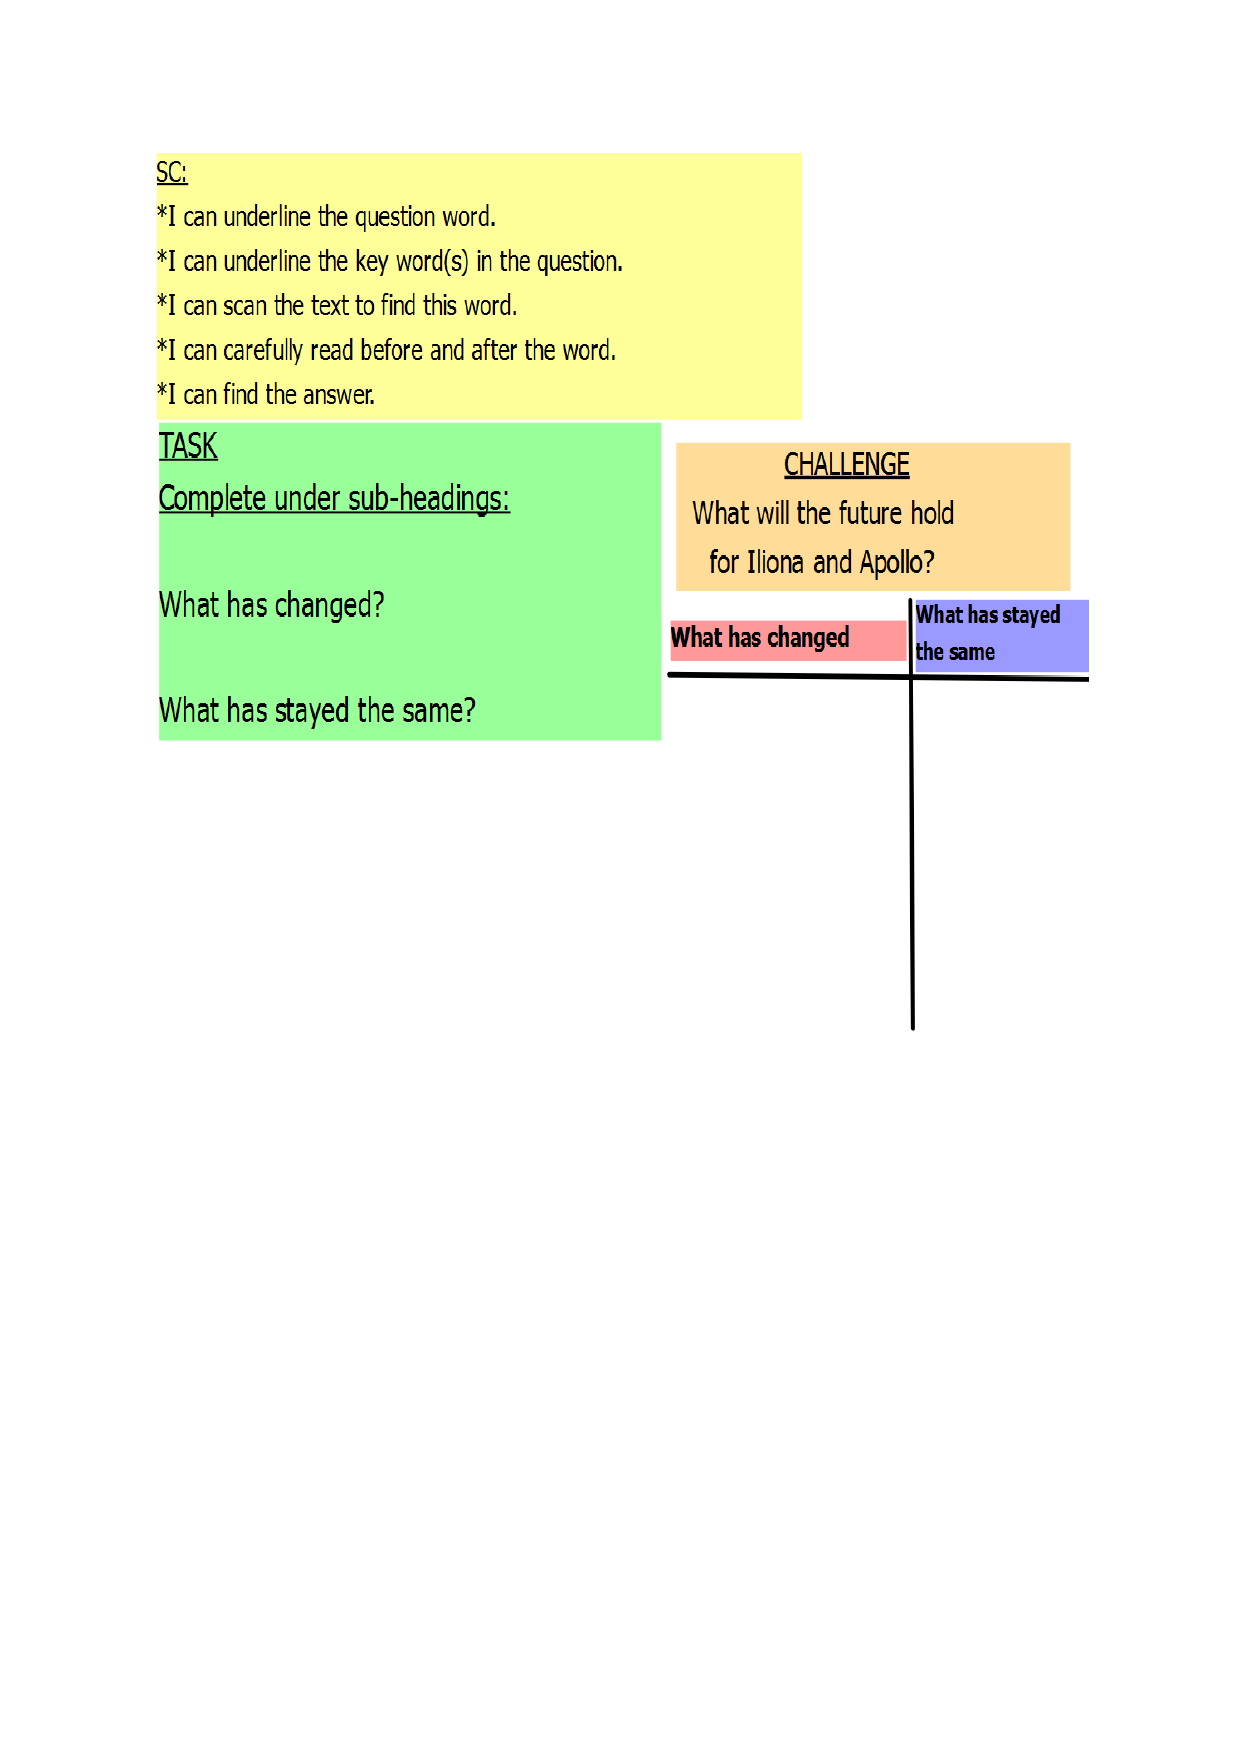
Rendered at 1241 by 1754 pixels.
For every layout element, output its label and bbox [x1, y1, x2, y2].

picture [150, 150, 1089, 1034]
